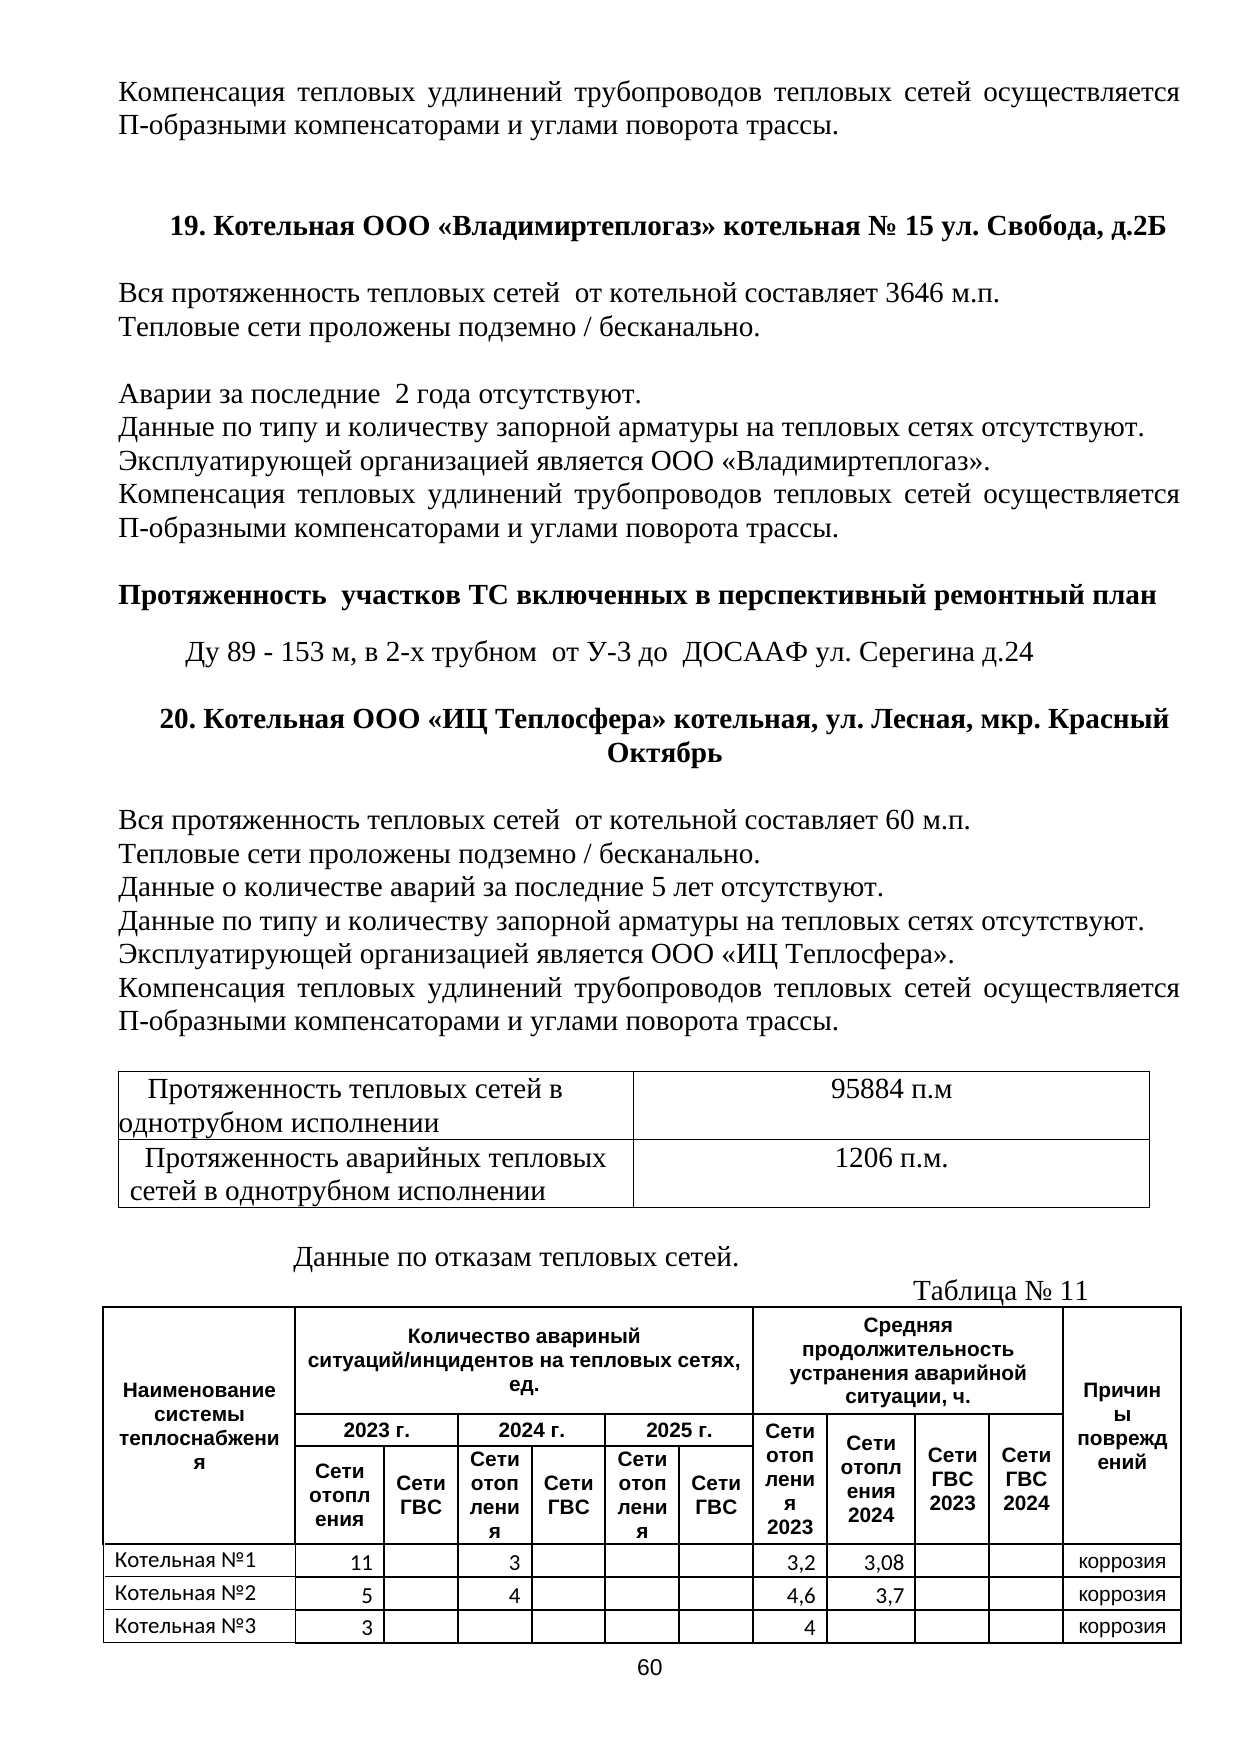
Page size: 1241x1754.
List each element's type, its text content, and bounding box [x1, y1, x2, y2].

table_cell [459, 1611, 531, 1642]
table_header Количество авариный ситуаций/инцидентов на тепловых сетях, ед. [296, 1308, 752, 1412]
table_cell 1206 п.м. [634, 1140, 1149, 1207]
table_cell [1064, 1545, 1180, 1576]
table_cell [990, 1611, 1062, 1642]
text Вся протяженность тепловых сетей от котельной составляет .п. [118, 802, 1181, 836]
table_header Наименование системы теплоснабжения [104, 1308, 294, 1543]
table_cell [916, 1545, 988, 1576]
text Тепловые сети проложены подземно / бесканально. [118, 309, 1181, 342]
table_cell 2023 г. [296, 1415, 457, 1445]
text Эксплуатирующей организацией является ООО «Владимиртеплогаз». [118, 443, 1181, 476]
text Тепловые сети проложены подземно / бесканально. [118, 836, 1181, 869]
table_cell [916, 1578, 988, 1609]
text Аварии за последние 2 года отсутствуют. [118, 376, 1181, 409]
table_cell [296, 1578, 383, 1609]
table_cell Сети ГВС [680, 1447, 752, 1543]
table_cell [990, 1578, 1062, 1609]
text Данные о количестве аварий за последние 5 лет отсутствуют. [118, 869, 1181, 903]
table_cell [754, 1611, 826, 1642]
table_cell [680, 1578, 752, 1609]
table_cell Сети ГВС [385, 1447, 457, 1543]
text Эксплуатирующей организацией является ООО «ИЦ Теплосфера». [118, 936, 1181, 970]
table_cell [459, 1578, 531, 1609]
text Таблица № 11 [118, 1273, 1181, 1306]
table_cell 2024 г. [459, 1415, 604, 1445]
text Компенсация тепловых удлинений трубопроводов тепловых сетей осуществляется П-образными компенсаторами и углами поворота трассы. [118, 970, 1181, 1037]
text Ду 89 - 153 м, в 2-х трубном от У-3 до ДОСААФ ул. Серегина д.24 [185, 634, 1181, 668]
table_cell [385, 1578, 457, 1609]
table_cell Сети ГВС 2023 [916, 1415, 988, 1543]
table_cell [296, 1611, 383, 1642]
table_cell Сети ГВС [533, 1447, 604, 1543]
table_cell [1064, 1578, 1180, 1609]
text 19. Котельная ООО «Владимиртеплогаз» котельная № 15 ул. Свобода, д.2Б [156, 208, 1181, 242]
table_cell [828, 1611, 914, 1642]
table_cell Сети отопления [296, 1447, 383, 1543]
table_cell [680, 1545, 752, 1576]
table_cell 11 [296, 1545, 383, 1576]
text Данные по типу и количеству запорной арматуры на тепловых сетях отсутствуют. [118, 903, 1181, 936]
table_header Средняя продолжительность устранения аварийной ситуации, ч. [754, 1308, 1062, 1412]
table_cell Сети отопления 2024 [828, 1415, 914, 1543]
table_header Причины повреждений [1064, 1308, 1180, 1543]
table_cell Сети отопления 2023 [754, 1415, 826, 1543]
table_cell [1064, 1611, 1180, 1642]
table_cell Котельная №1 [104, 1544, 295, 1576]
table_cell [385, 1545, 457, 1576]
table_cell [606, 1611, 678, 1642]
table_cell Сети отопления [606, 1447, 678, 1543]
table_cell [606, 1545, 678, 1576]
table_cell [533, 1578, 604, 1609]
text Данные по отказам тепловых сетей. [118, 1239, 1181, 1273]
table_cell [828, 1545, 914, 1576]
text Вся протяженность тепловых сетей от котельной составляет 3646 м.п. [118, 275, 1181, 309]
text Протяженность участков ТС включенных в перспективный ремонтный план [118, 577, 1181, 611]
table_cell Протяженность аварийных тепловых сетей в однотрубном исполнении [119, 1140, 633, 1207]
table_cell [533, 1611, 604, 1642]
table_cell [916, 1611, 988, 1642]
table_cell Сети отопления [459, 1447, 531, 1543]
table_cell 3 [459, 1545, 531, 1576]
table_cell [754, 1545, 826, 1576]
text Компенсация тепловых удлинений трубопроводов тепловых сетей осуществляется П-образными компенсаторами и углами поворота трассы. [118, 476, 1181, 543]
table_cell 2025 г. [606, 1415, 752, 1445]
text Компенсация тепловых удлинений трубопроводов тепловых сетей осуществляется П-образными компенсаторами и углами поворота трассы. [118, 74, 1181, 141]
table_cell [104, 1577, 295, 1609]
table_cell [533, 1545, 604, 1576]
text 20. Котельная ООО «ИЦ Теплосфера» котельная, ул. Лесная, мкр. Красный Октябрь [148, 702, 1181, 769]
text Данные по типу и количеству запорной арматуры на тепловых сетях отсутствуют. [118, 409, 1181, 443]
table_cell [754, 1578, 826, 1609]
table_cell Сети ГВС 2024 [990, 1415, 1062, 1543]
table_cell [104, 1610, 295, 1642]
table_header 95884 п.м [634, 1072, 1149, 1139]
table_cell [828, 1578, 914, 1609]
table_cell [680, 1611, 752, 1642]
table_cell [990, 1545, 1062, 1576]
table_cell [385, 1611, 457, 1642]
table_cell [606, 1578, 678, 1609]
table_header Протяженность тепловых сетей в однотрубном исполнении [119, 1072, 633, 1139]
